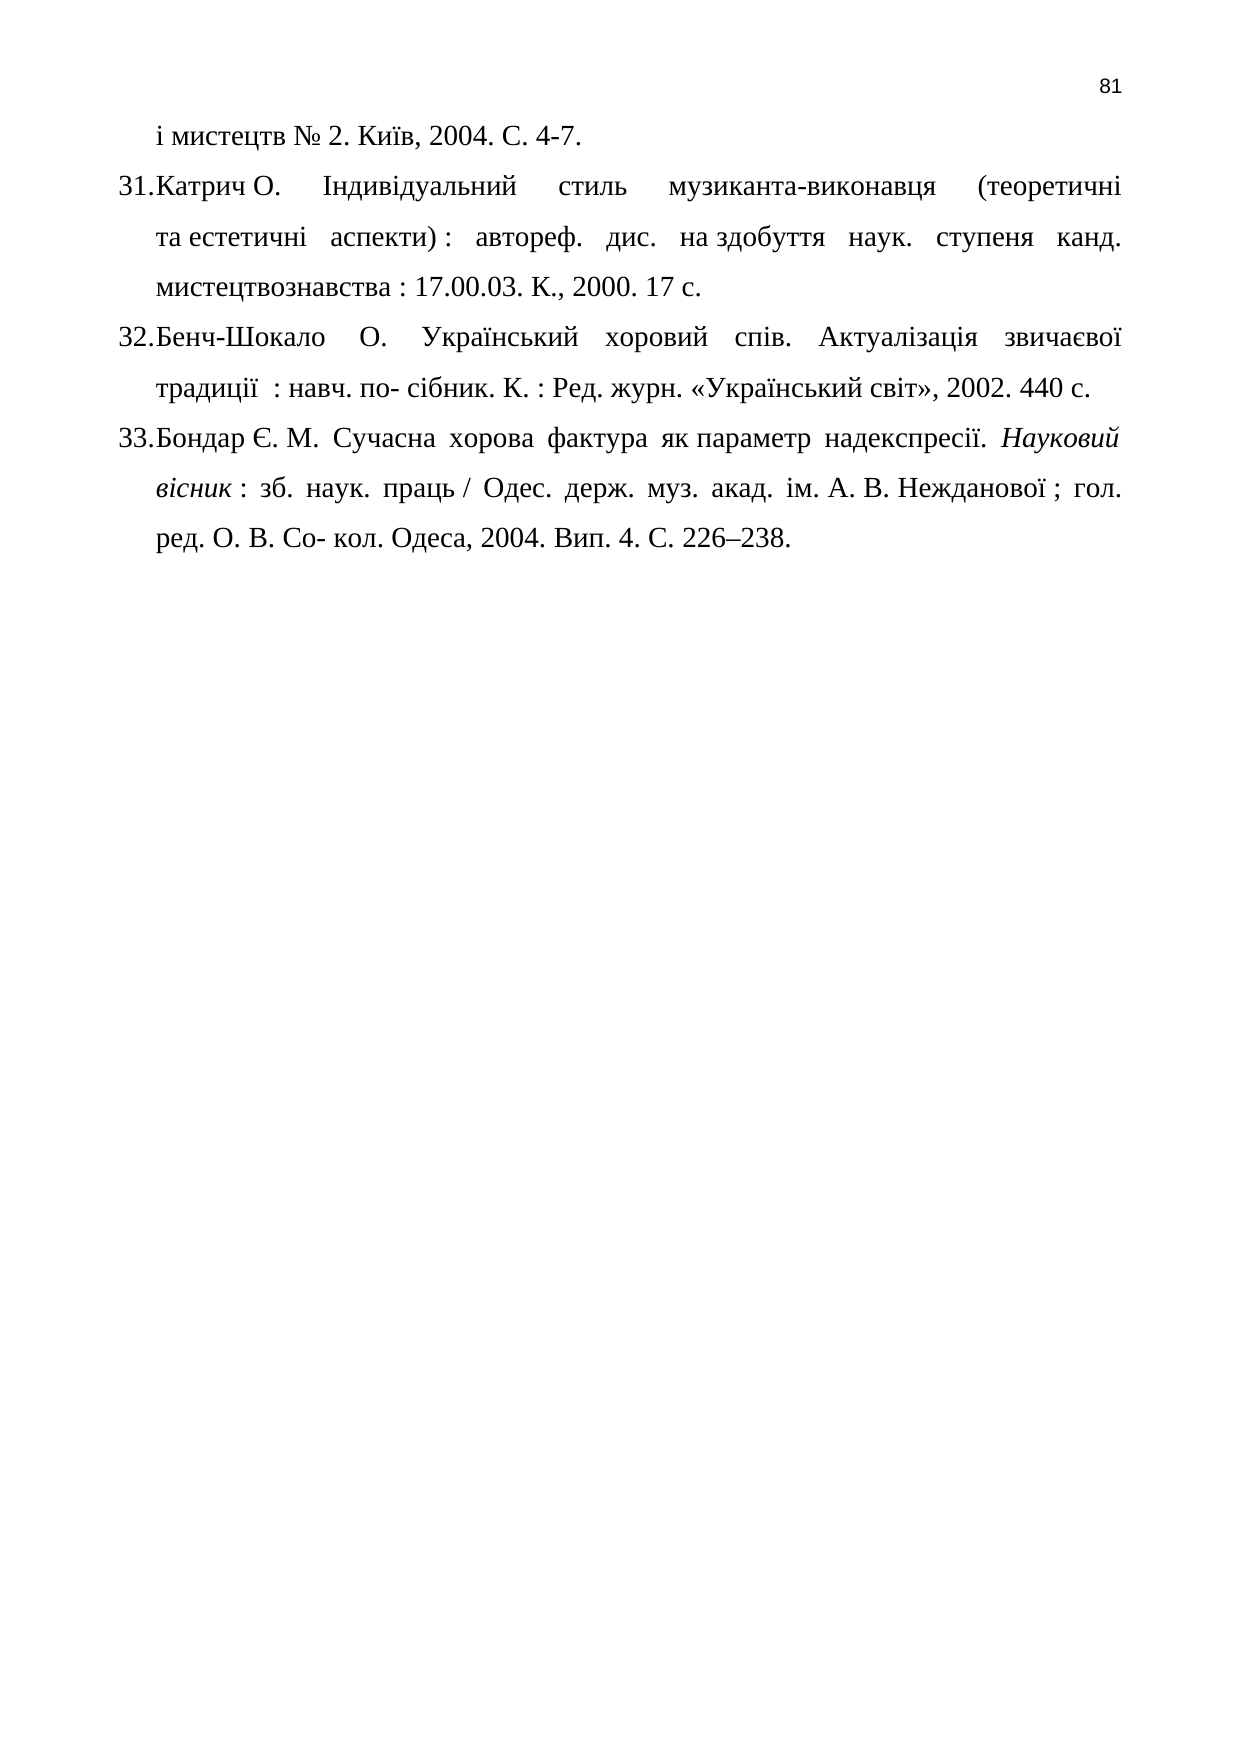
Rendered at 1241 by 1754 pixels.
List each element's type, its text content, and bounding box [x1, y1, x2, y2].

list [118, 118, 1122, 152]
list Бондар Є. М. Сучасна хорова фактура як параметр надекспресії. Науковий вісник : зб. наук. праць / Одес. держ. муз. акад. ім. А. В. Нежданової ; гол. ред. О. В. Со- кол. Одеса, 2004. Вип. 4. С. 226–238. [118, 420, 1122, 554]
list Катрич О. Індивідуальний стиль музиканта-виконавця (теоретичні та естетичні аспекти) : автореф. дис. на здобуття наук. ступеня канд. мистецтвознавства : 17.00.03. К., 2000. 17 с. [118, 168, 1122, 303]
list Бенч-Шокало О. Український хоровий спів. Актуалізація звичаєвої традиції : навч. по- сібник. К. : Ред. журн. «Український світ», 2002. 440 с. [118, 319, 1122, 403]
